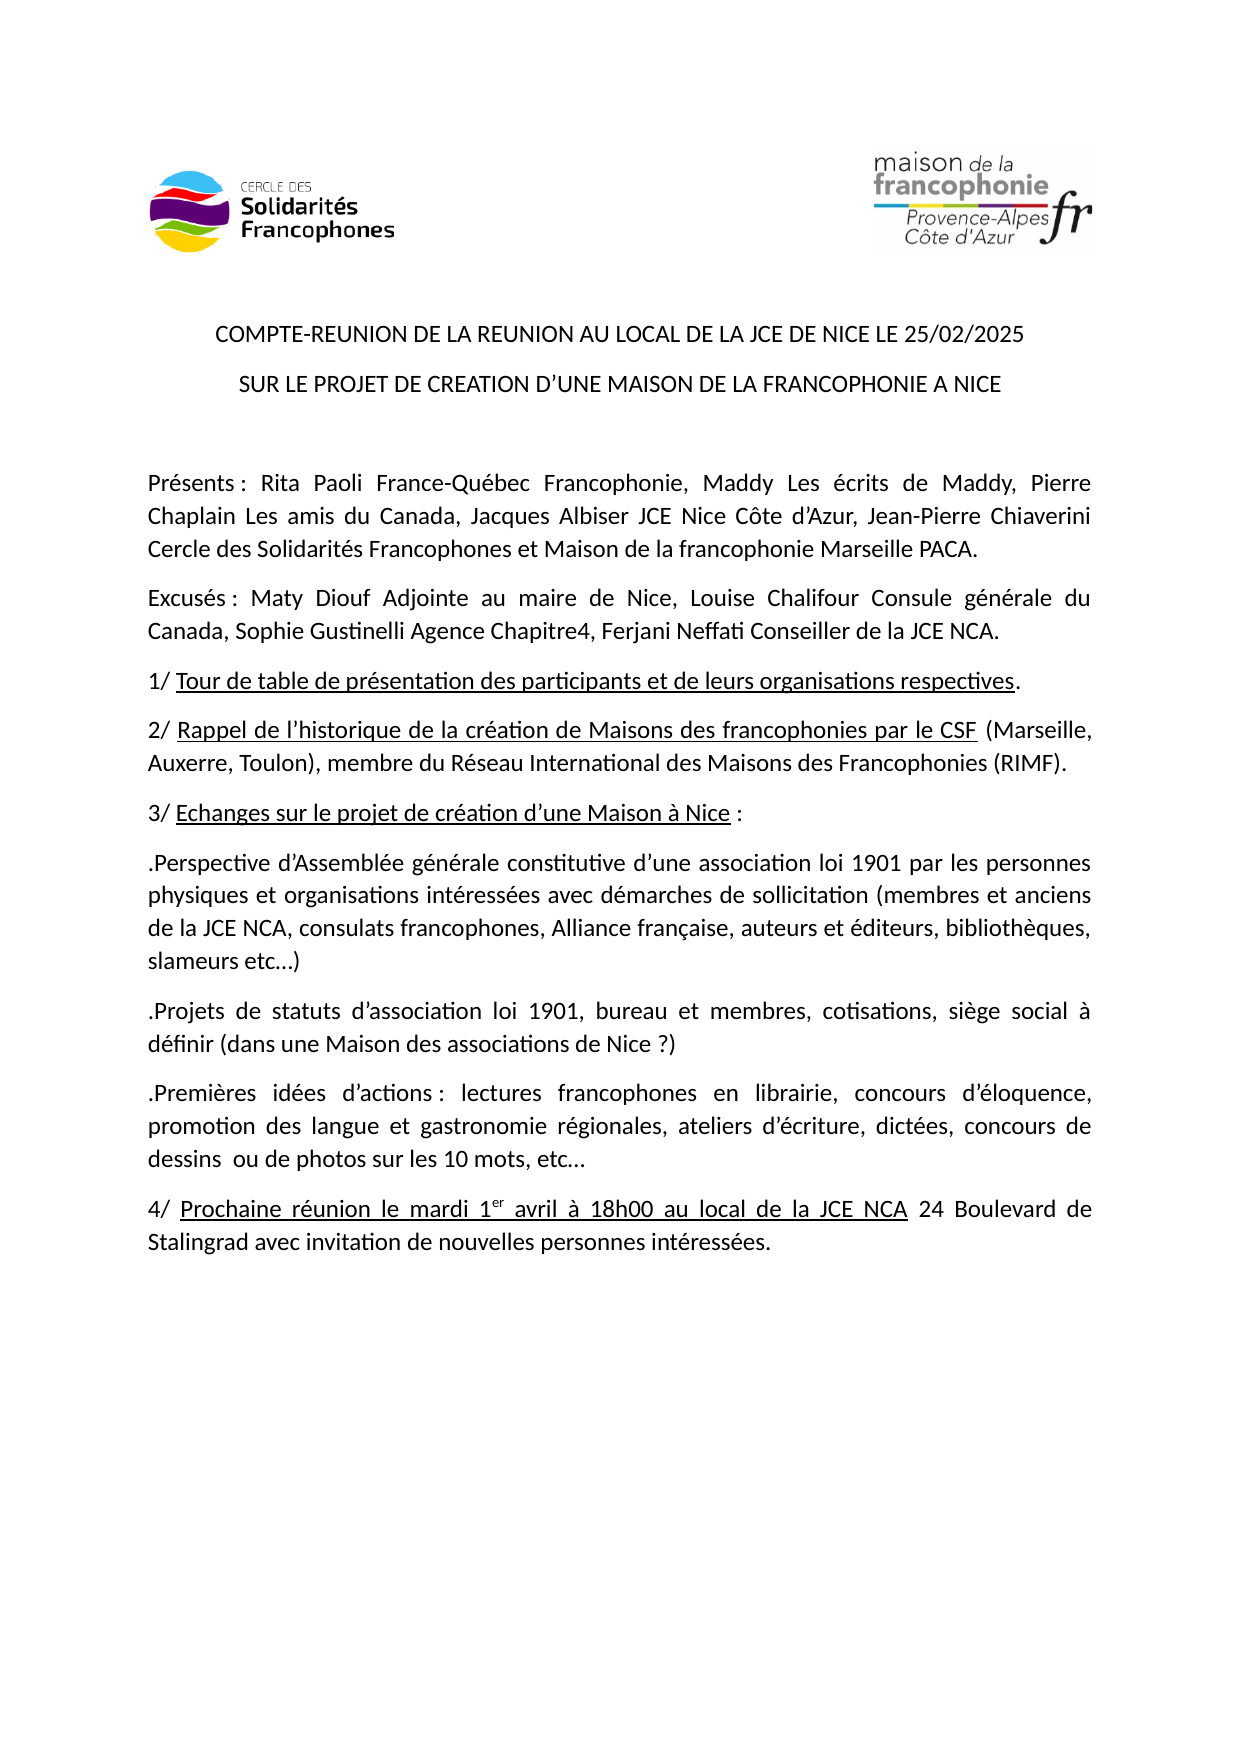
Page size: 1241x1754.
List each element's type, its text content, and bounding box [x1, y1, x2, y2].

text COMPTE-REUNION DE LA REUNION AU LOCAL DE LA JCE DE NICE LE 25/02/2025 [148, 318, 1093, 349]
text Excusés : Maty Diouf Adjointe au maire de Nice, Louise Chalifour Consule générale du Canada, Sophie Gustinelli Agence Chapitre4, Ferjani Neffati Conseiller de la JCE NCA. [148, 582, 1093, 646]
text .Perspective d’Assemblée générale constitutive d’une association loi 1901 par les personnes physiques et organisations intéressées avec démarches de sollicitation (membres et anciens de la JCE NCA, consulats francophones, Alliance française, auteurs et éditeurs, bibliothèques, slameurs etc…) [148, 847, 1093, 976]
text 3/ Echanges sur le projet de création d’une Maison à Nice : [148, 797, 1093, 828]
text 2/ Rappel de l’historique de la création de Maisons des francophonies par le CSF (Marseille, Auxerre, Toulon), membre du Réseau International des Maisons des Francophonies (RIMF). [148, 714, 1093, 778]
text 1/ Tour de table de présentation des participants et de leurs organisations respectives. [148, 665, 1093, 696]
text Présents : Rita Paoli France-Québec Francophonie, Maddy Les écrits de Maddy, Pierre Chaplain Les amis du Canada, Jacques Albiser JCE Nice Côte d’Azur, Jean-Pierre Chiaverini Cercle des Solidarités Francophones et Maison de la francophonie Marseille PACA. [148, 467, 1093, 563]
picture [147, 168, 394, 253]
text 4/ Prochaine réunion le mardi 1er avril à 18h00 au local de la JCE NCA 24 Boulevard de Stalingrad avec invitation de nouvelles personnes intéressées. [148, 1193, 1093, 1256]
picture [873, 147, 1093, 253]
text .Projets de statuts d’association loi 1901, bureau et membres, cotisations, siège social à définir (dans une Maison des associations de Nice ?) [148, 995, 1093, 1058]
text .Premières idées d’actions : lectures francophones en librairie, concours d’éloquence, promotion des langue et gastronomie régionales, ateliers d’écriture, dictées, concours de dessins ou de photos sur les 10 mots, etc… [148, 1077, 1093, 1174]
text SUR LE PROJET DE CREATION D’UNE MAISON DE LA FRANCOPHONIE A NICE [148, 368, 1093, 398]
